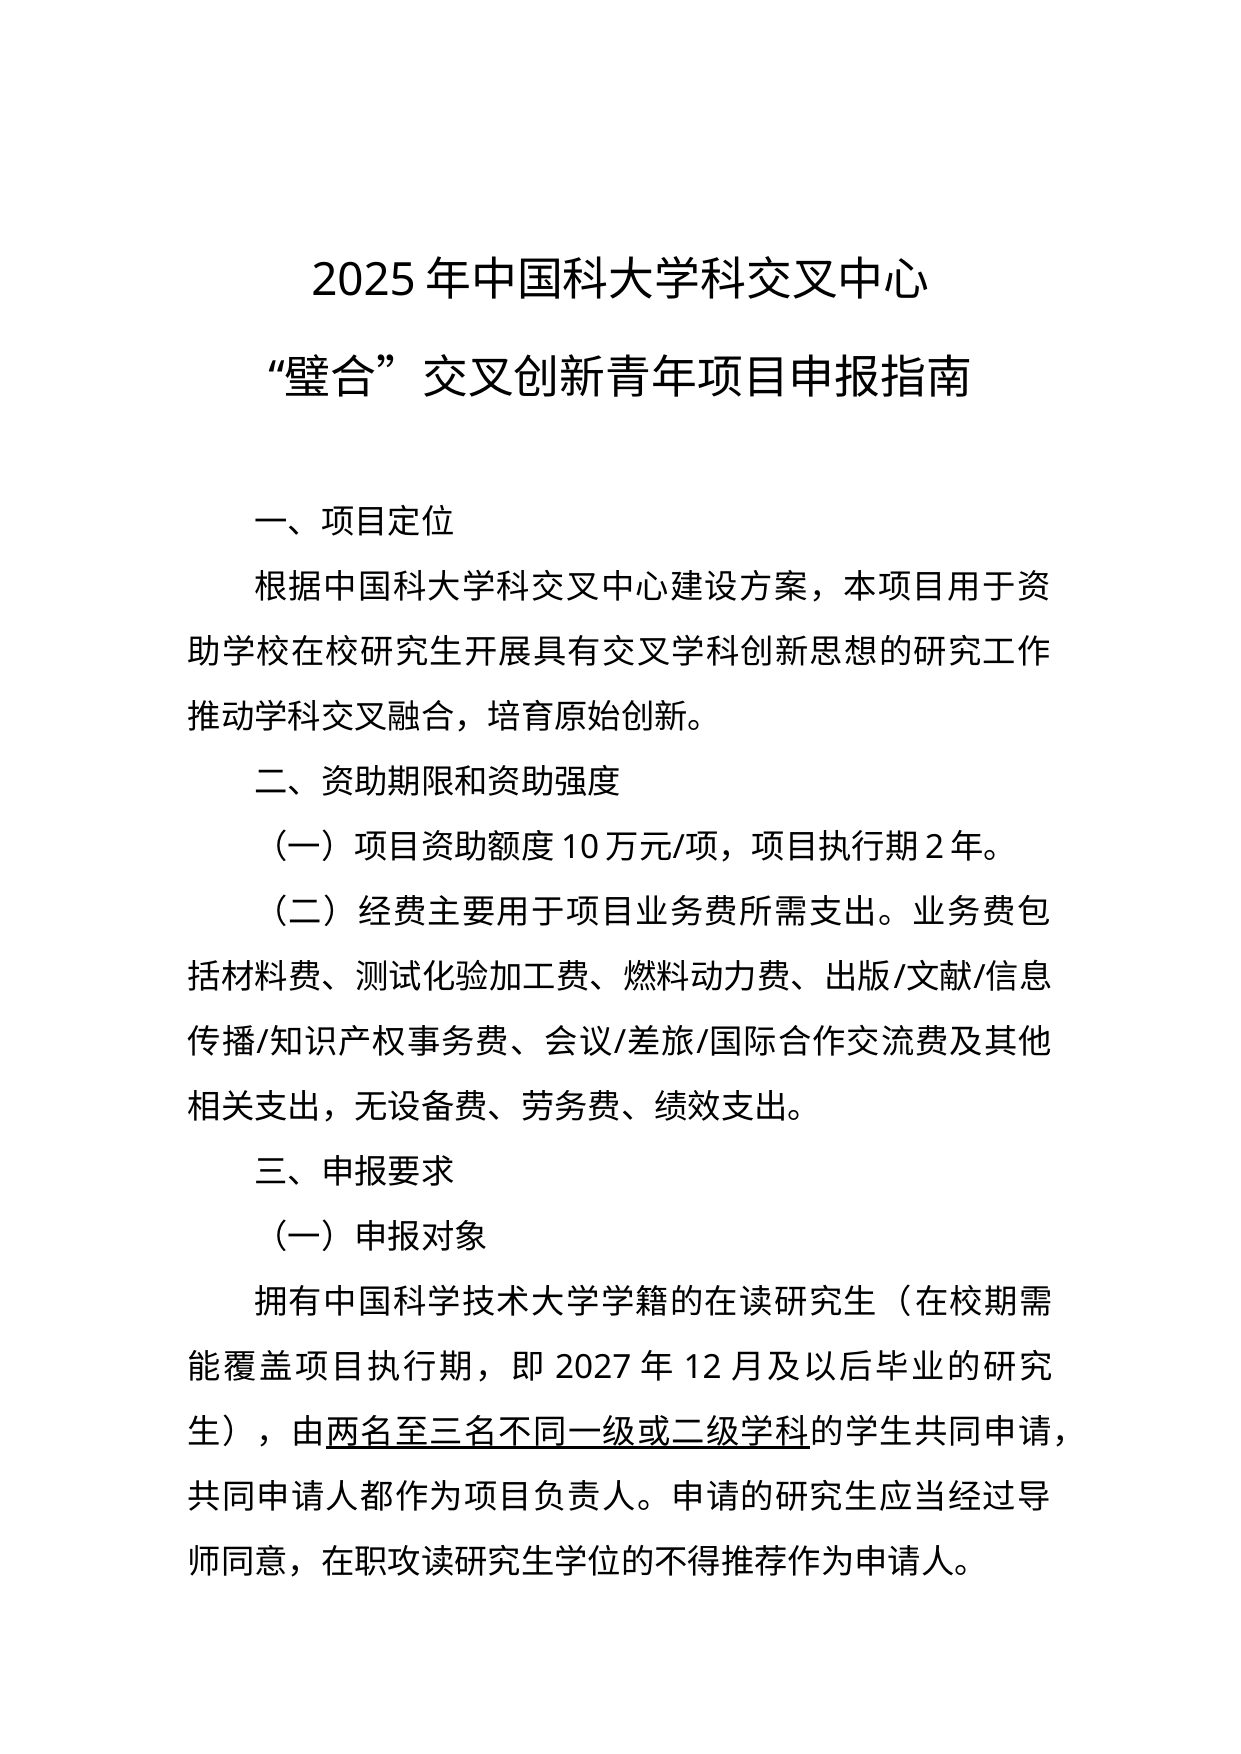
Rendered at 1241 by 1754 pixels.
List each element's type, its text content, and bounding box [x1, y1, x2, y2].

text （二）经费主要用于项目业务费所需支出。业务费包括材料费、测试化验加工费、燃料动力费、出版/文献/信息传播/知识产权事务费、会议/差旅/国际合作交流费及其他相关支出，无设备费、劳务费、绩效支出。 [187, 877, 1053, 1137]
text 2025年中国科大学科交叉中心 [187, 227, 1053, 324]
text （一）项目资助额度10万元/项，项目执行期2年。 [187, 812, 1053, 877]
text （一）申报对象 [187, 1202, 1053, 1267]
text 根据中国科大学科交叉中心建设方案，本项目用于资助学校在校研究生开展具有交叉学科创新思想的研究工作，推动学科交叉融合，培育原始创新。 [187, 552, 1053, 747]
text 拥有中国科学技术大学学籍的在读研究生（在校期需能覆盖项目执行期，即2027年12月及以后毕业的研究生），由两名至三名不同一级或二级学科的学生共同申请，共同申请人都作为项目负责人。申请的研究生应当经过导师同意，在职攻读研究生学位的不得推荐作为申请人。 [187, 1267, 1053, 1592]
text 二、资助期限和资助强度 [187, 747, 1053, 812]
text 一、项目定位 [187, 487, 1053, 552]
text 三、申报要求 [187, 1137, 1053, 1202]
text “璧合”交叉创新青年项目申报指南 [187, 324, 1053, 422]
